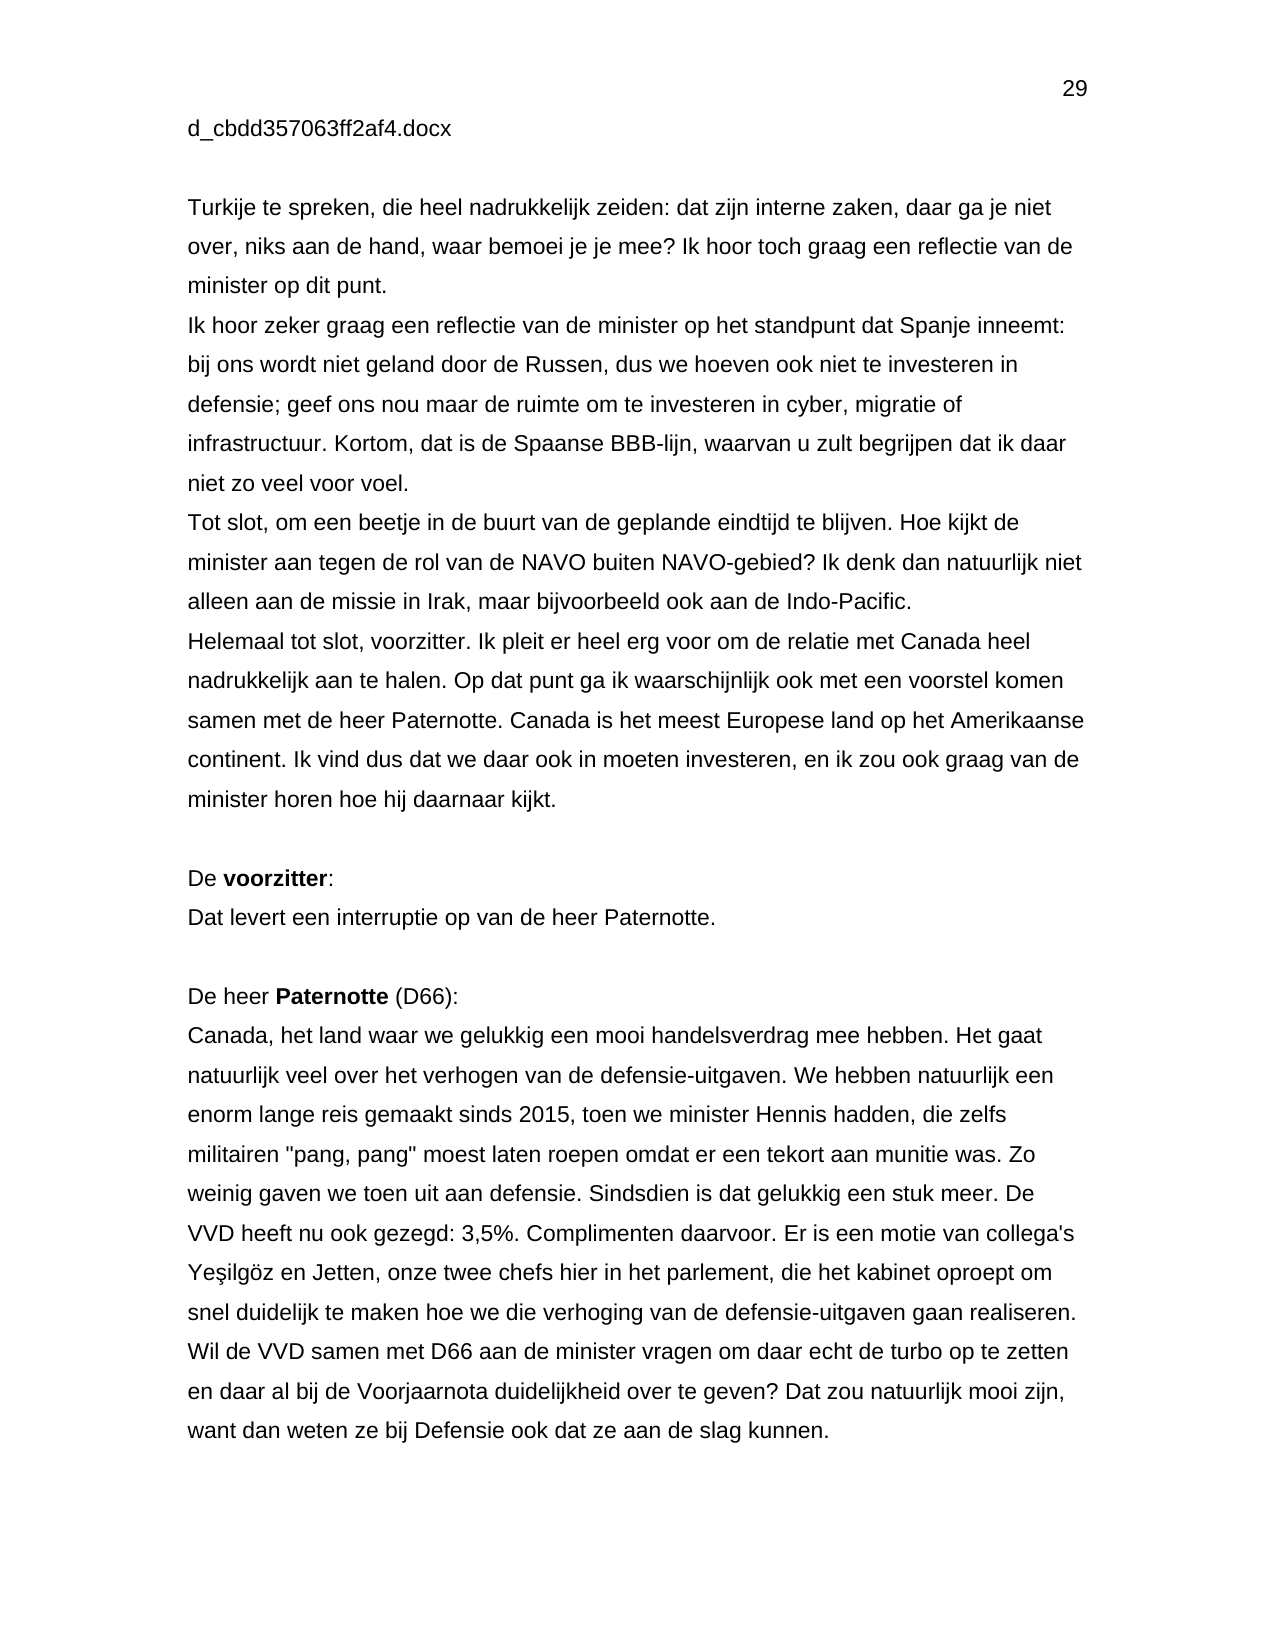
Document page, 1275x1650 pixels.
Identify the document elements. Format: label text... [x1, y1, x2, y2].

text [187, 193, 1087, 299]
text De voorzitter: [187, 864, 1087, 891]
text Canada, het land waar we gelukkig een mooi handelsverdrag mee hebben. Het gaat natuurlijk veel over het verhogen van de defensie-uitgaven. We hebben natuurlijk een enorm lange reis gemaakt sinds 2015, toen we minister Hennis hadden, die zelfs militairen "pang, pang" moest laten roepen omdat er een tekort aan munitie was. Zo weinig gaven we toen uit aan defensie. Sindsdien is dat gelukkig een stuk meer. De VVD heeft nu ook gezegd: 3,5%. Complimenten daarvoor. Er is een motie van collega's Yeşilgöz en Jetten, onze twee chefs hier in het parlement, die het kabinet oproept om snel duidelijk te maken hoe we die verhoging van de defensie-uitgaven gaan realiseren. Wil de VVD samen met D66 aan de minister vragen om daar echt de turbo op te zetten en daar al bij de Voorjaarnota duidelijkheid over te geven? Dat zou natuurlijk mooi zijn, want dan weten ze bij Defensie ook dat ze aan de slag kunnen. [187, 1022, 1087, 1444]
text De heer Paternotte (D66): [187, 983, 1087, 1009]
text Ik hoor zeker graag een reflectie van de minister op het standpunt dat Spanje inneemt: bij ons wordt niet geland door de Russen, dus we hoeven ook niet te investeren in defensie; geef ons nou maar de ruimte om te investeren in cyber, migratie of infrastructuur. Kortom, dat is de Spaanse BBB-lijn, waarvan u zult begrijpen dat ik daar niet zo veel voor voel. [187, 312, 1087, 496]
text Dat levert een interruptie op van de heer Paternotte. [187, 904, 1087, 930]
text Helemaal tot slot, voorzitter. Ik pleit er heel erg voor om de relatie met Canada heel nadrukkelijk aan te halen. Op dat punt ga ik waarschijnlijk ook met een voorstel komen samen met de heer Paternotte. Canada is het meest Europese land op het Amerikaanse continent. Ik vind dus dat we daar ook in moeten investeren, en ik zou ook graag van de minister horen hoe hij daarnaar kijkt. [187, 628, 1087, 812]
text Tot slot, om een beetje in de buurt van de geplande eindtijd te blijven. Hoe kijkt de minister aan tegen de rol van de NAVO buiten NAVO-gebied? Ik denk dan natuurlijk niet alleen aan de missie in Irak, maar bijvoorbeeld ook aan de Indo-Pacific. [187, 509, 1087, 614]
